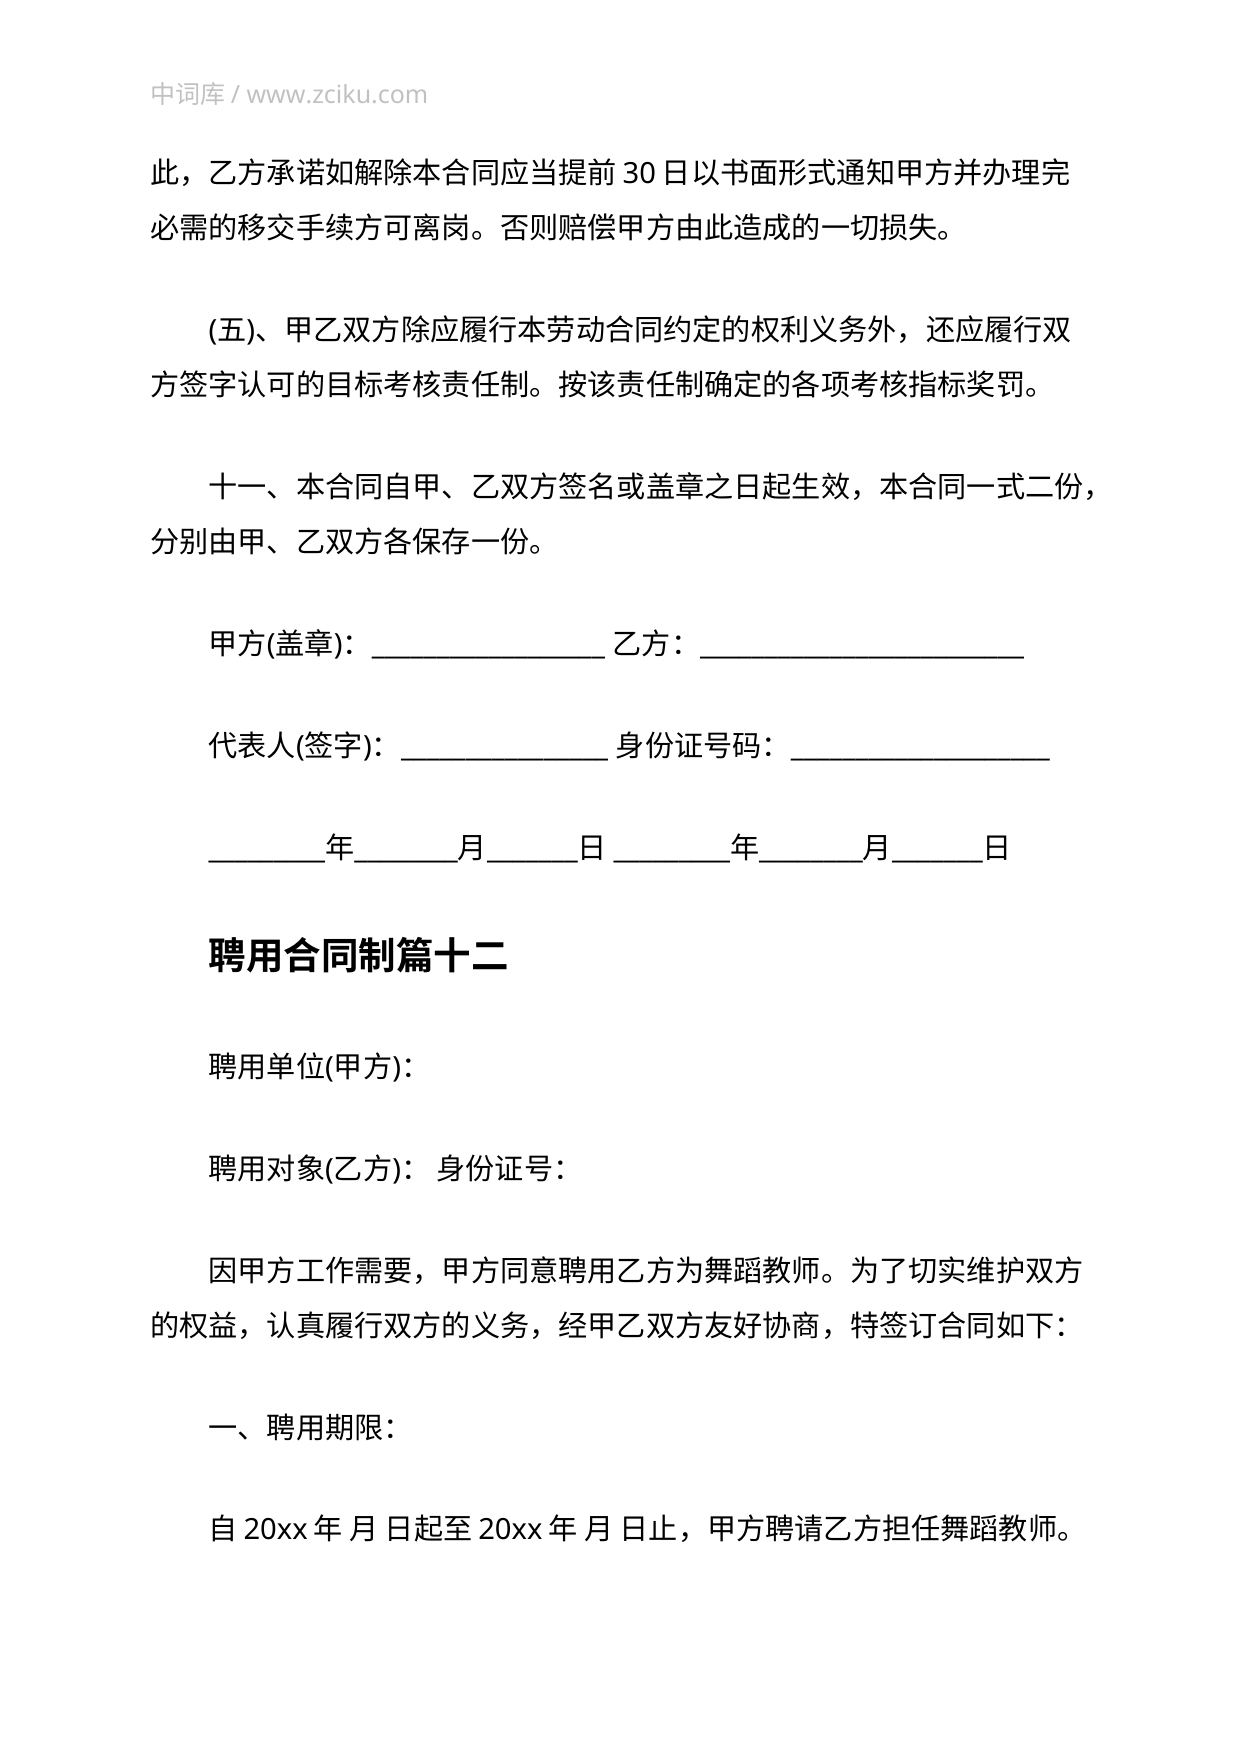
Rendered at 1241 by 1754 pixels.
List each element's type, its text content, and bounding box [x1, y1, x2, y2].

text (五)、甲乙双方除应履行本劳动合同约定的权利义务外，还应履行双方签字认可的目标考核责任制。按该责任制确定的各项考核指标奖罚。 [150, 307, 1090, 404]
text 因甲方工作需要，甲方同意聘用乙方为舞蹈教师。为了切实维护双方的权益，认真履行双方的义务，经甲乙双方友好协商，特签订合同如下： [150, 1247, 1090, 1345]
text 聘用对象(乙方)： 身份证号： [150, 1146, 1090, 1188]
text 十一、本合同自甲、乙双方签名或盖章之日起生效，本合同一式二份，分别由甲、乙双方各保存一份。 [150, 463, 1090, 561]
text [150, 150, 1090, 247]
text 代表人(签字)：________________ 身份证号码：____________________ [150, 722, 1090, 764]
text 甲方(盖章)：__________________ 乙方：_________________________ [150, 620, 1090, 663]
text 聘用单位(甲方)： [150, 1043, 1090, 1086]
text 聘用合同制篇十二 [150, 926, 1090, 980]
text _________年________月_______日 _________年________月_______日 [150, 824, 1090, 867]
text 自20xx年 月 日起至20xx年 月 日止，甲方聘请乙方担任舞蹈教师。 [150, 1506, 1090, 1548]
text 一、聘用期限： [150, 1404, 1090, 1446]
